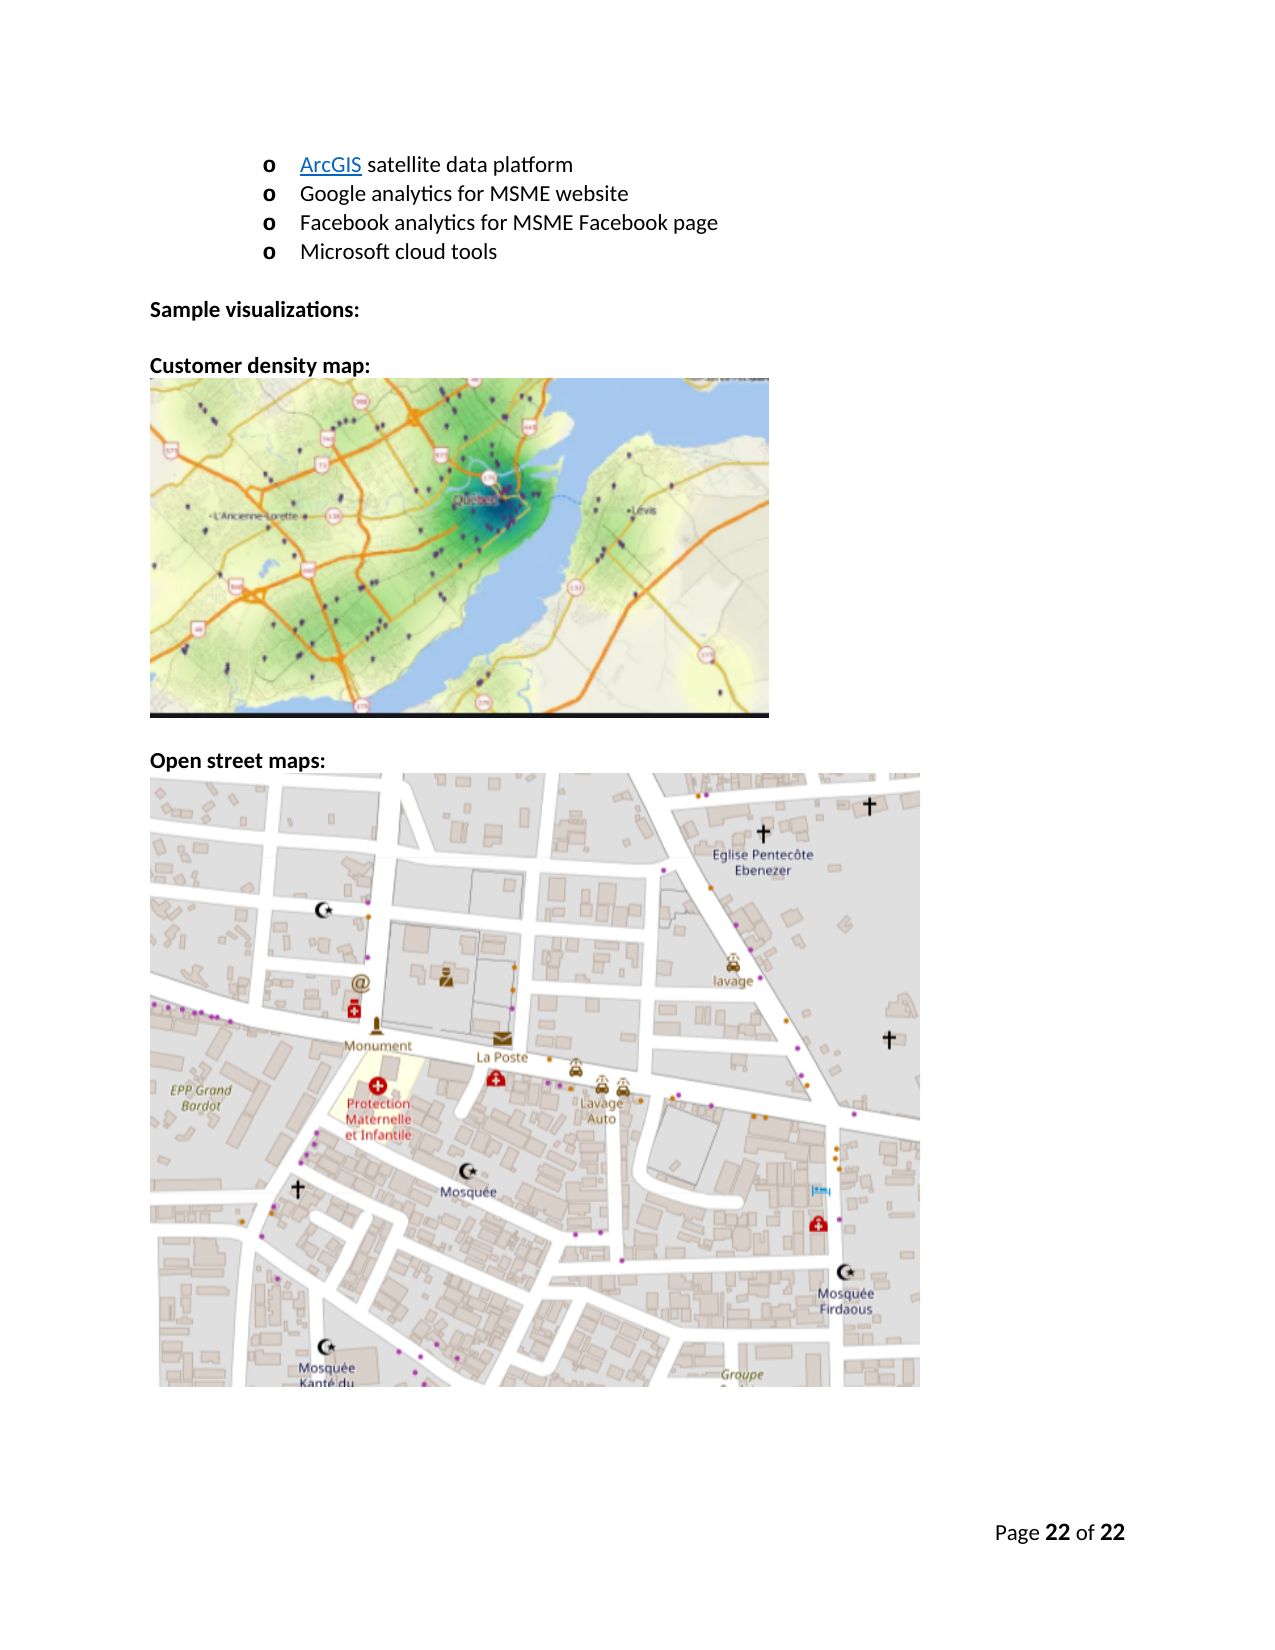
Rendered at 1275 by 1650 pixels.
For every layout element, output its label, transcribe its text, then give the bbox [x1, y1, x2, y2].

text Customer density map: [150, 351, 1125, 379]
list Microsoft cloud tools [262, 237, 1125, 267]
text Open street maps: [150, 746, 1125, 774]
picture [150, 378, 769, 718]
list Google analytics for MSME website [262, 179, 1125, 208]
list Facebook analytics for MSME Facebook page [262, 208, 1125, 237]
picture [150, 773, 921, 1387]
text Sample visualizations: [150, 295, 1125, 323]
list ArcGIS satellite data platform [262, 150, 1125, 179]
